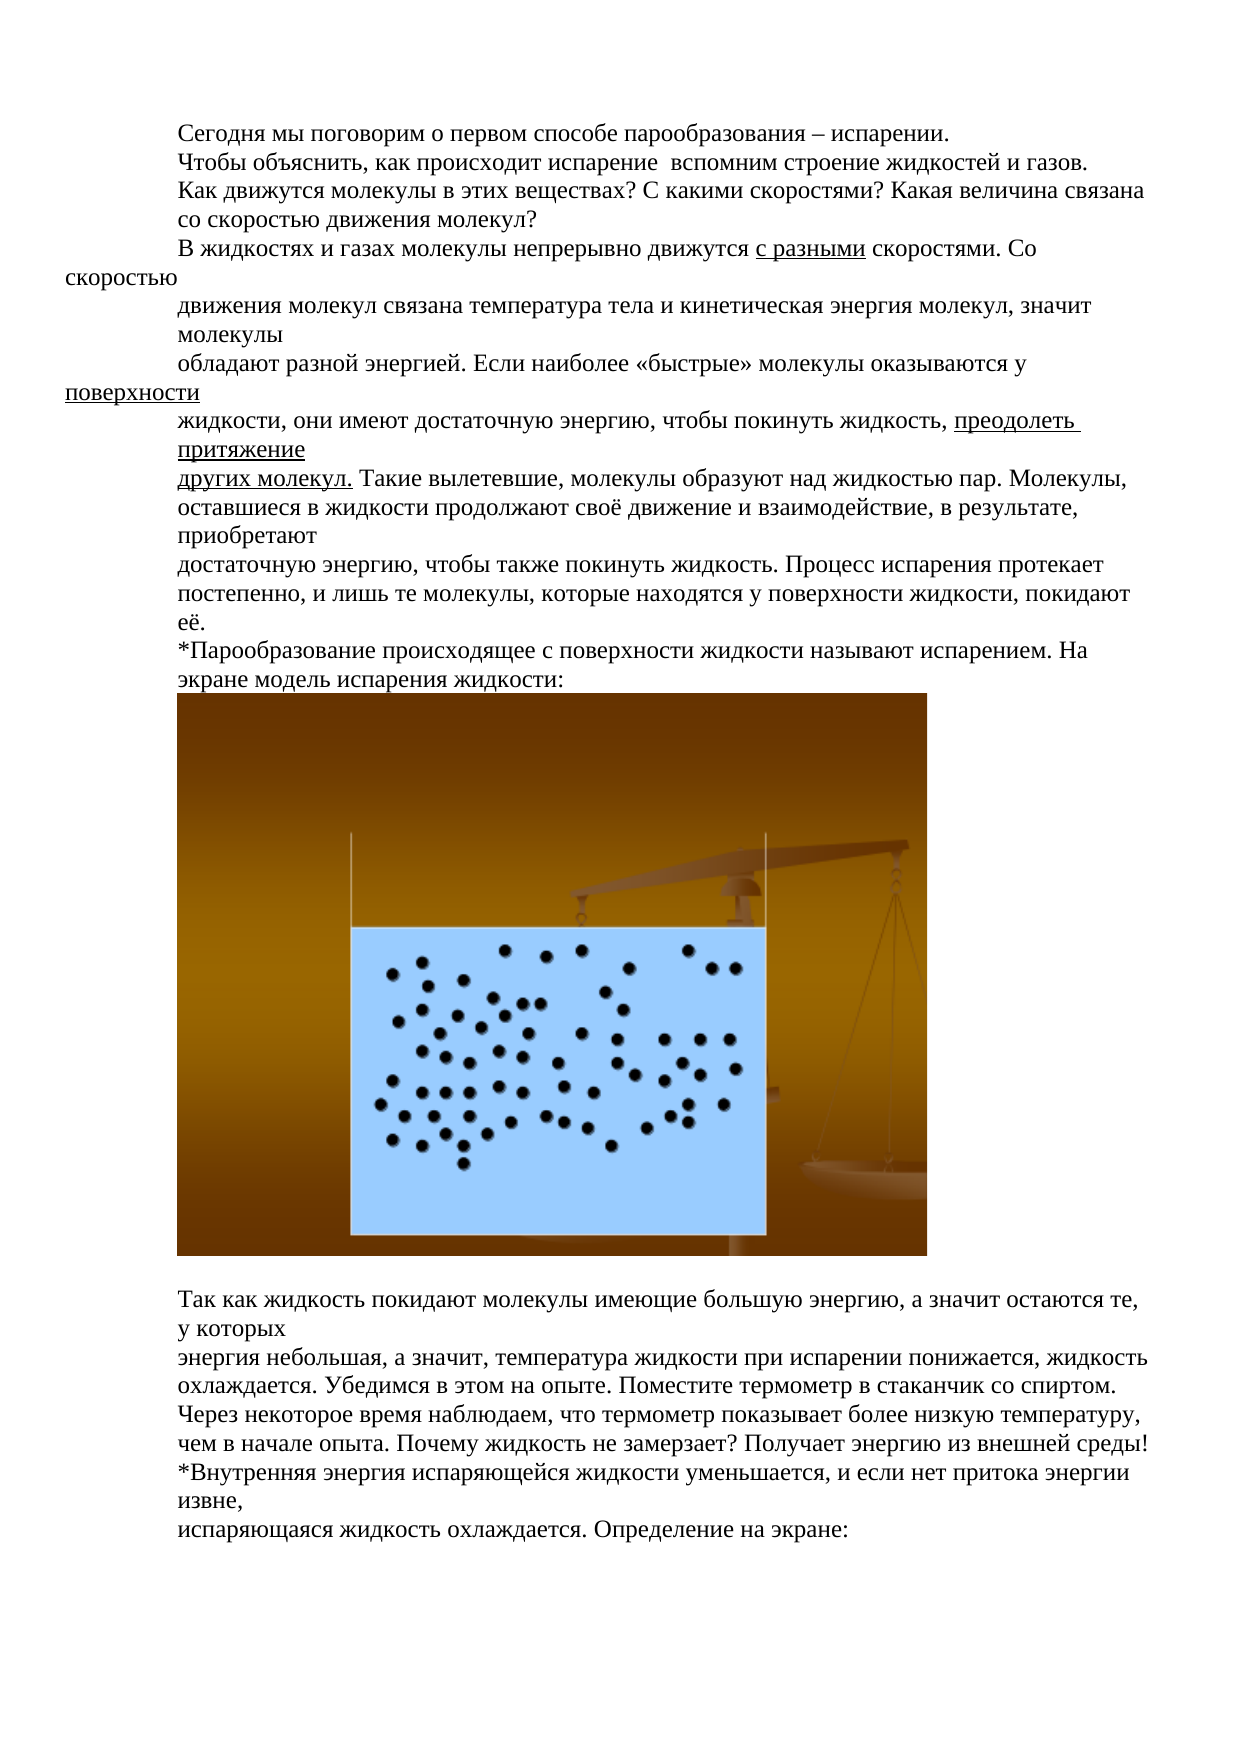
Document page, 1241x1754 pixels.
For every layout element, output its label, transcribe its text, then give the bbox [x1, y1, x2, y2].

text Сегодня мы поговорим о первом способе парообразования – испарении. [177, 118, 1240, 147]
text обладают разной энергией. Если наиболее «быстрые» молекулы оказываются у поверхности [65, 348, 1152, 406]
text движения молекул связана температура тела и кинетическая энергия молекул, значит молекулы [177, 291, 1152, 348]
text со скоростью движения молекул? [177, 204, 1240, 233]
text энергия небольшая, а значит, температура жидкости при испарении понижается, жидкость охлаждается. Убедимся в этом на опыте. Поместите термометр в стаканчик со спиртом. Через некоторое время наблюдаем, что термометр показывает более низкую температуру, чем в начале опыта. Почему жидкость не замерзает? Получает энергию из внешней среды! [177, 1342, 1152, 1457]
text оставшиеся в жидкости продолжают своё движение и взаимодействие, в результате, приобретают [177, 492, 1152, 549]
text испаряющаяся жидкость охлаждается. Определение на экране: [177, 1514, 1152, 1543]
text других молекул. Такие вылетевшие, молекулы образуют над жидкостью пар. Молекулы, [177, 463, 1152, 492]
text Чтобы объяснить, как происходит испарение вспомним строение жидкостей и газов. [177, 147, 1240, 176]
text постепенно, и лишь те молекулы, которые находятся у поверхности жидкости, покидают её. [177, 578, 1152, 636]
text Как движутся молекулы в этих веществах? С какими скоростями? Какая величина связана [177, 176, 1240, 204]
text *Внутренняя энергия испаряющейся жидкости уменьшается, и если нет притока энергии извне, [177, 1457, 1152, 1514]
text *Парообразование происходящее с поверхности жидкости называют испарением. На экране модель испарения жидкости: [177, 636, 1152, 693]
text жидкости, они имеют достаточную энергию, чтобы покинуть жидкость, преодолеть притяжение [177, 406, 1152, 463]
text В жидкостях и газах молекулы непрерывно движутся с разными скоростями. Со скоростью [65, 233, 1152, 291]
text достаточную энергию, чтобы также покинуть жидкость. Процесс испарения протекает [177, 549, 1152, 578]
text Так как жидкость покидают молекулы имеющие большую энергию, а значит остаются те, у которых [177, 1284, 1152, 1342]
